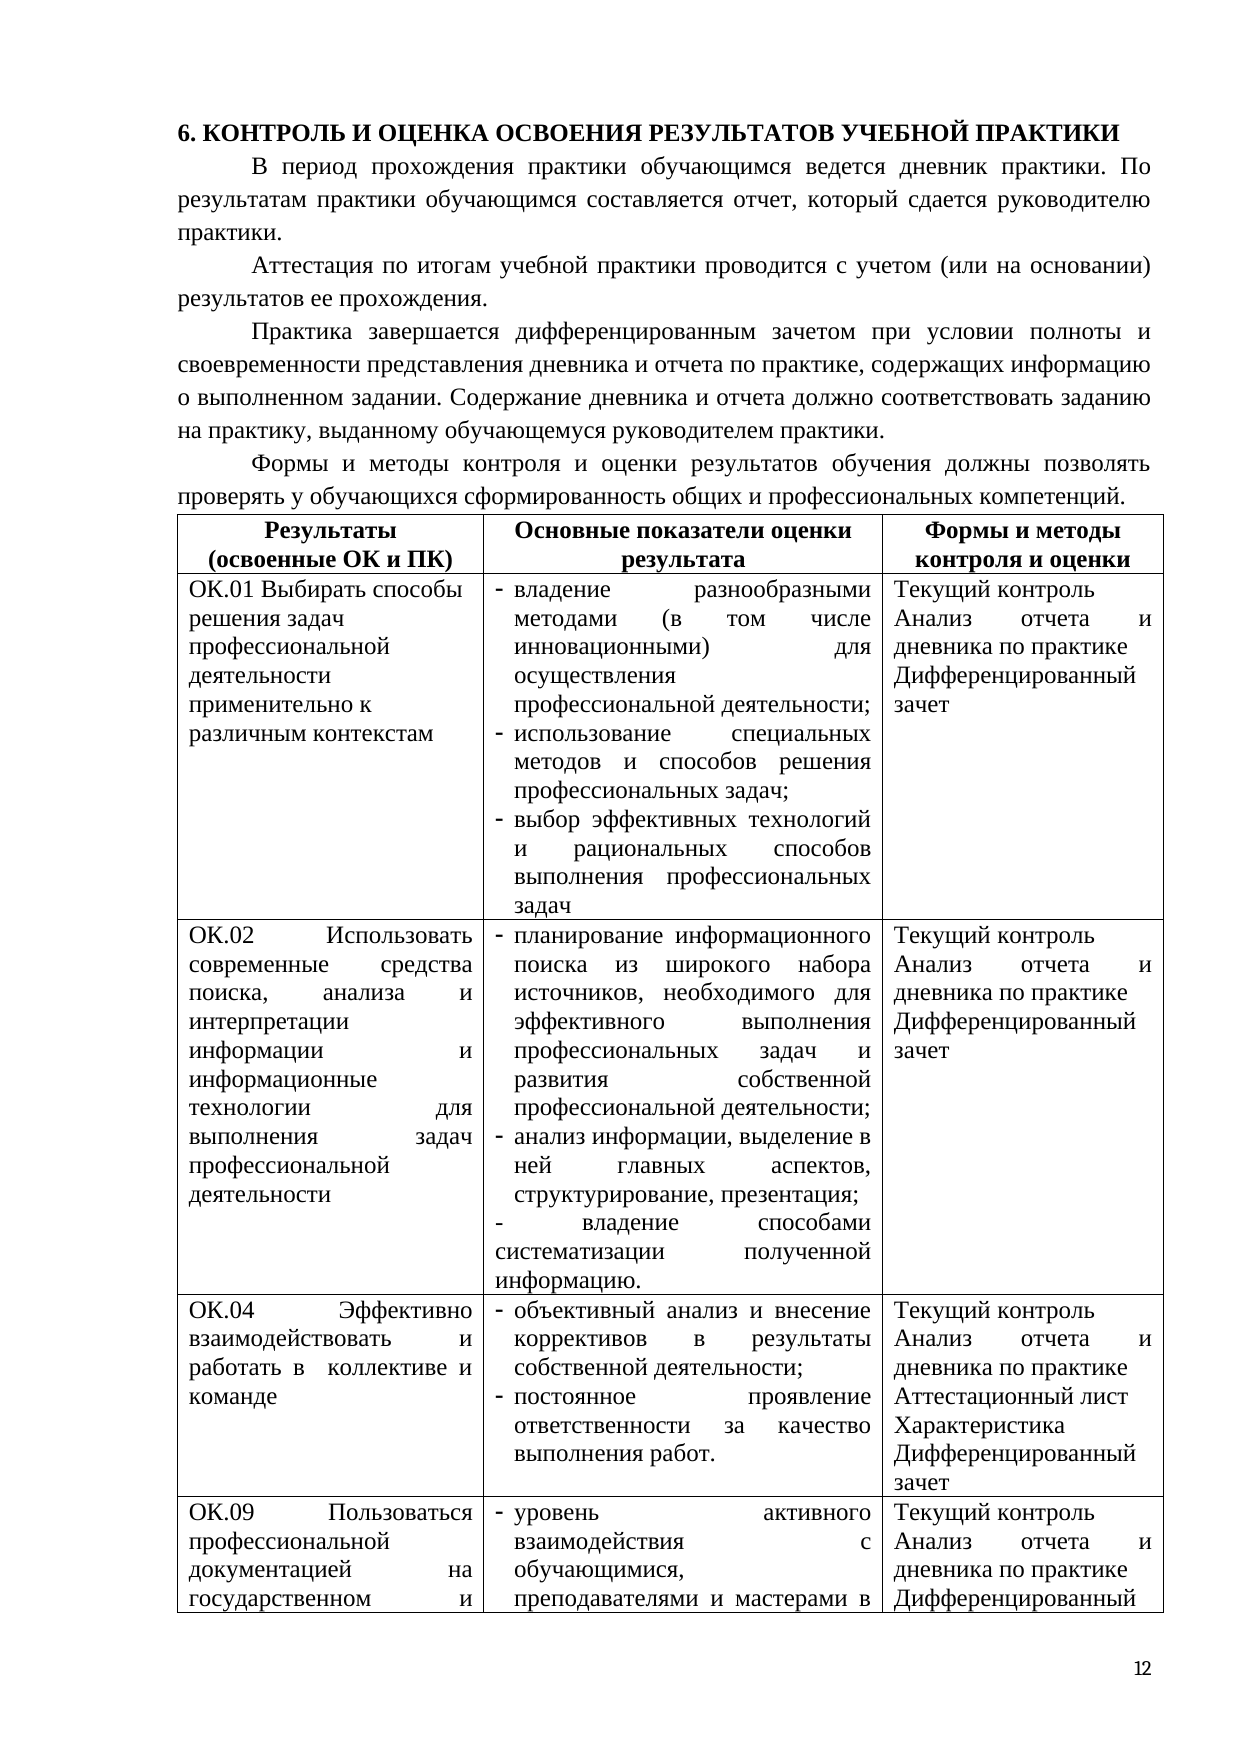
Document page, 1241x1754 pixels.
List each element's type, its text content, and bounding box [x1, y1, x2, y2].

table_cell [883, 1497, 1163, 1612]
table_cell ОК.01 Выбирать способы решения задач профессиональной деятельности применительно к различным контекстам [178, 574, 483, 919]
table_header Результаты (освоенные ОК и ПК) [178, 515, 483, 573]
table_cell Текущий контроль Анализ отчета и дневника по практике Дифференцированный зачет [883, 920, 1163, 1294]
text 6. КОНТРОЛЬ И ОЦЕНКА ОСВОЕНИЯ РЕЗУЛЬТАТОВ УЧЕБНОЙ ПРАКТИКИ [177, 118, 1152, 147]
table_cell ОК.04 Эффективно взаимодействовать и работать в коллективе и команде [178, 1295, 483, 1496]
text Формы и методы контроля и оценки результатов обучения должны позволять проверять у обучающихся сформированность общих и профессиональных компетенций. [177, 448, 1152, 510]
table_cell объективный анализ и внесение коррективов в результаты собственной деятельности; постоянное проявление ответственности за качество выполнения работ. [484, 1295, 882, 1496]
text Аттестация по итогам учебной практики проводится с учетом (или на основании) результатов ее прохождения. [177, 250, 1152, 312]
table_cell Текущий контроль Анализ отчета и дневника по практике Дифференцированный зачет [883, 574, 1163, 919]
table_cell Текущий контроль Анализ отчета и дневника по практике Аттестационный лист Характеристика Дифференцированный зачет [883, 1295, 1163, 1496]
text Практика завершается дифференцированным зачетом при условии полноты и своевременности представления дневника и отчета по практике, содержащих информацию о выполненном задании. Содержание дневника и отчета должно соответствовать заданию на практику, выданному обучающемуся руководителем практики. [177, 316, 1152, 444]
table_cell ОК.02 Использовать современные средства поиска, анализа и интерпретации информации и информационные технологии для выполнения задач профессиональной деятельности [178, 920, 483, 1294]
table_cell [484, 1497, 882, 1612]
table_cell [178, 1497, 483, 1612]
table_cell планирование информационного поиска из широкого набора источников, необходимого для эффективного выполнения профессиональных задач и развития собственной профессиональной деятельности; анализ информации, выделение в ней главных аспектов, структурирование, презентация; - владение способами систематизации полученной информацию. [484, 920, 882, 1294]
text В период прохождения практики обучающимся ведется дневник практики. По результатам практики обучающимся составляется отчет, который сдается руководителю практики. [177, 151, 1152, 246]
table_cell владение разнообразными методами (в том числе инновационными) для осуществления профессиональной деятельности; использование специальных методов и способов решения профессиональных задач; выбор эффективных технологий и рациональных способов выполнения профессиональных задач [484, 574, 882, 919]
table_header Формы и методы контроля и оценки [883, 515, 1163, 573]
table_header Основные показатели оценки результата [484, 515, 882, 573]
